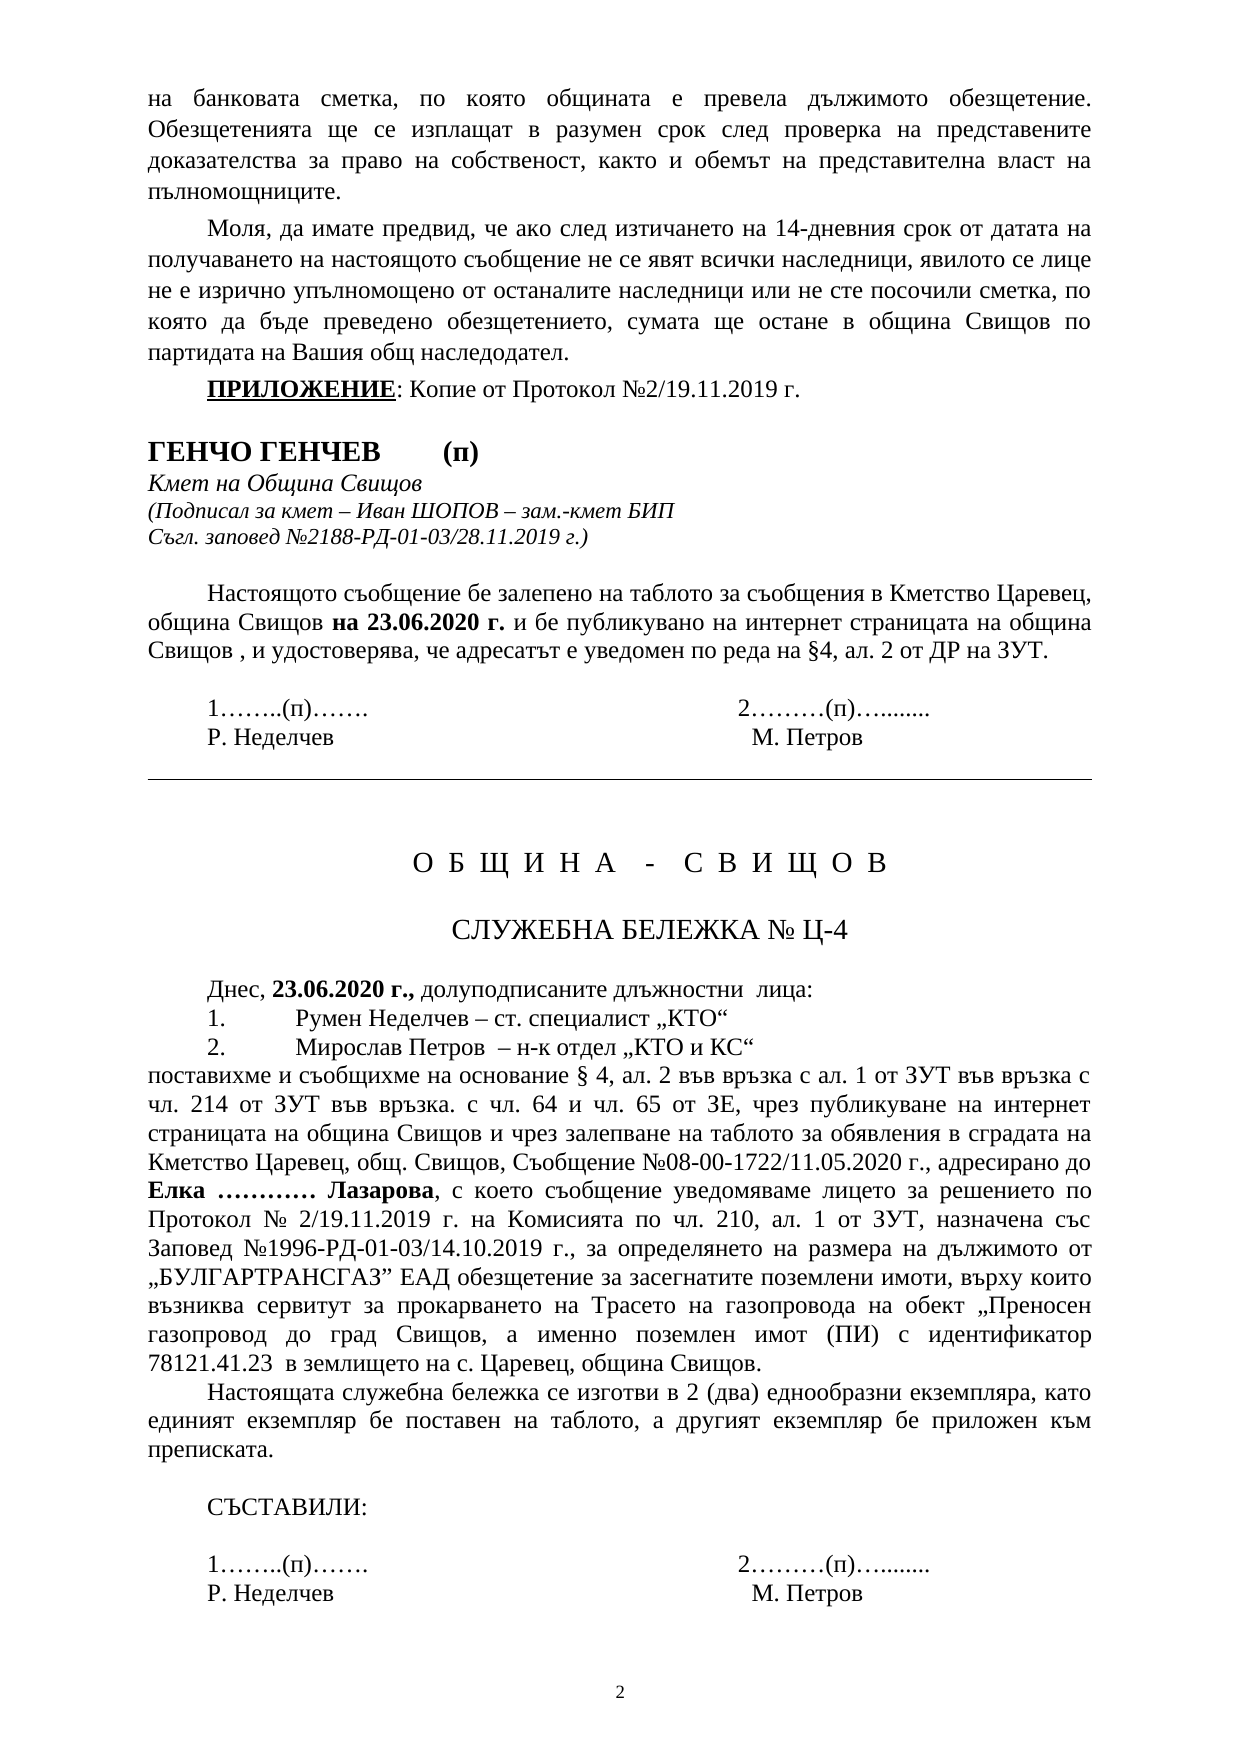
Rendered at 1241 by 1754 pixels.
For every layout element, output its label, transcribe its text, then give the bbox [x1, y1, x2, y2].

text ПРИЛОЖЕНИЕ: Копие от Протокол №2/19.11.2019 г. [148, 374, 1092, 403]
text 1. Румен Неделчев – ст. специалист „КТО“ [148, 1003, 1092, 1032]
text Моля, да имате предвид, че ако след изтичането на 14-дневния срок от датата на получаването на настоящото съобщение не се явят всички наследници, явилото се лице не е изрично упълномощено от останалите наследници или не сте посочили сметка, по която да бъде преведено обезщетението, сумата ще остане в община Свищов по партидата на Вашия общ наследодател. [148, 213, 1092, 366]
text Настоящото съобщение бе залепено на таблото за съобщения в Кметство Царевец, община Свищов на 23.06.2020 г. и бе публикувано на интернет страницата на община Свищов , и удостоверява, че адресатът е уведомен по реда на §4, ал. 2 от ДР на ЗУТ. [148, 578, 1092, 664]
text Днес, 23.06.2020 г., долуподписаните длъжностни лица: [148, 974, 1092, 1003]
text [148, 83, 1092, 204]
text Настоящата служебна бележка се изготви в 2 (два) еднообразни екземпляра, като единият екземпляр бе поставен на таблото, а другият екземпляр бе приложен към преписката. [148, 1377, 1092, 1463]
text 2. Мирослав Петров – н-к отдел „КТО и КС“ [148, 1032, 1092, 1060]
text СЛУЖЕБНА БЕЛЕЖКА № Ц-4 [148, 912, 1092, 945]
text Кмет на Община Свищов [148, 468, 1092, 497]
text Р. Неделчев М. Петров [148, 722, 1092, 751]
text О Б Щ И Н А - С В И Щ О В [148, 845, 1092, 878]
text Р. Неделчев М. Петров [148, 1578, 1092, 1607]
text (Подписал за кмет – Иван ШОПОВ – зам.-кмет БИП [148, 497, 1092, 523]
text поставихме и съобщихме на основание § 4, ал. 2 във връзка с ал. 1 от ЗУТ във връзка с чл. 214 от ЗУТ във връзка. с чл. 64 и чл. 65 от ЗЕ, чрез публикуване на интернет страницата на община Свищов и чрез залепване на таблото за обявления в сградата на Кметство Царевец, общ. Свищов, Съобщение №08-00-1722/11.05.2020 г., адресирано до Елка ………… Лазарова, с което съобщение уведомяваме лицето за решението по Протокол № 2/19.11.2019 г. на Комисията по чл. 210, ал. 1 от ЗУТ, назначена със Заповед №1996-РД-01-03/14.10.2019 г., за определянето на размера на дължимото от „БУЛГАРТРАНСГАЗ” ЕАД обезщетение за засегнатите поземлени имоти, върху които възниква сервитут за прокарването на Трасето на газопровода на обект „Преносен газопровод до град Свищов, а именно поземлен имот (ПИ) с идентификатор 78121.41.23 в землището на с. Царевец, община Свищов. [148, 1060, 1092, 1377]
text СЪСТАВИЛИ: [148, 1492, 1092, 1520]
text 1……..(п)……. 2………(п)…........ [148, 1549, 1092, 1578]
text ГЕНЧО ГЕНЧЕВ (п) [148, 434, 1092, 468]
text Съгл. заповед №2188-РД-01-03/28.11.2019 г.) [148, 523, 1092, 549]
text 1……..(п)……. 2………(п)…........ [148, 693, 1092, 722]
